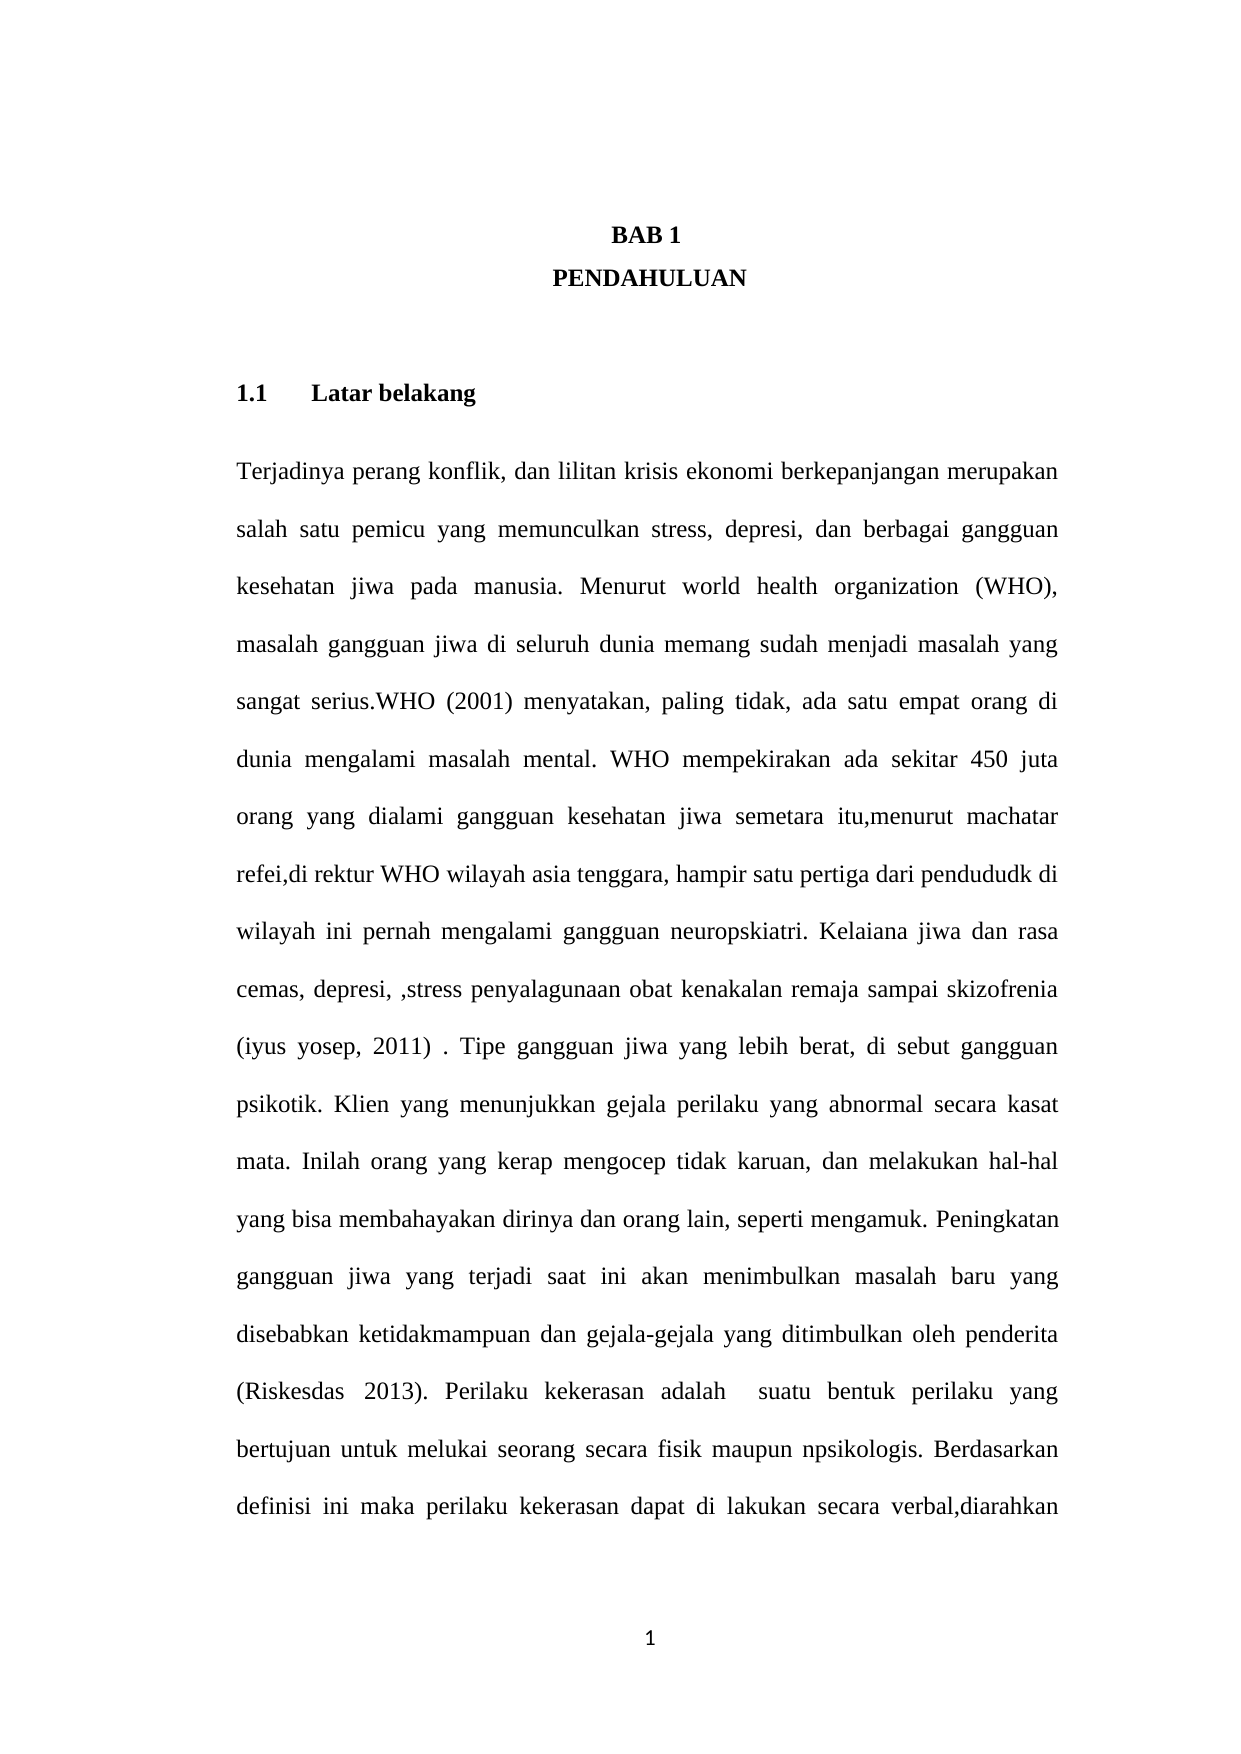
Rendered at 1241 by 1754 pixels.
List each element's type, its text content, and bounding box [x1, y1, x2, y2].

text PENDAHULUAN [236, 263, 1063, 292]
text BAB 1 [536, 220, 1240, 249]
list Latar belakang [236, 378, 1063, 407]
